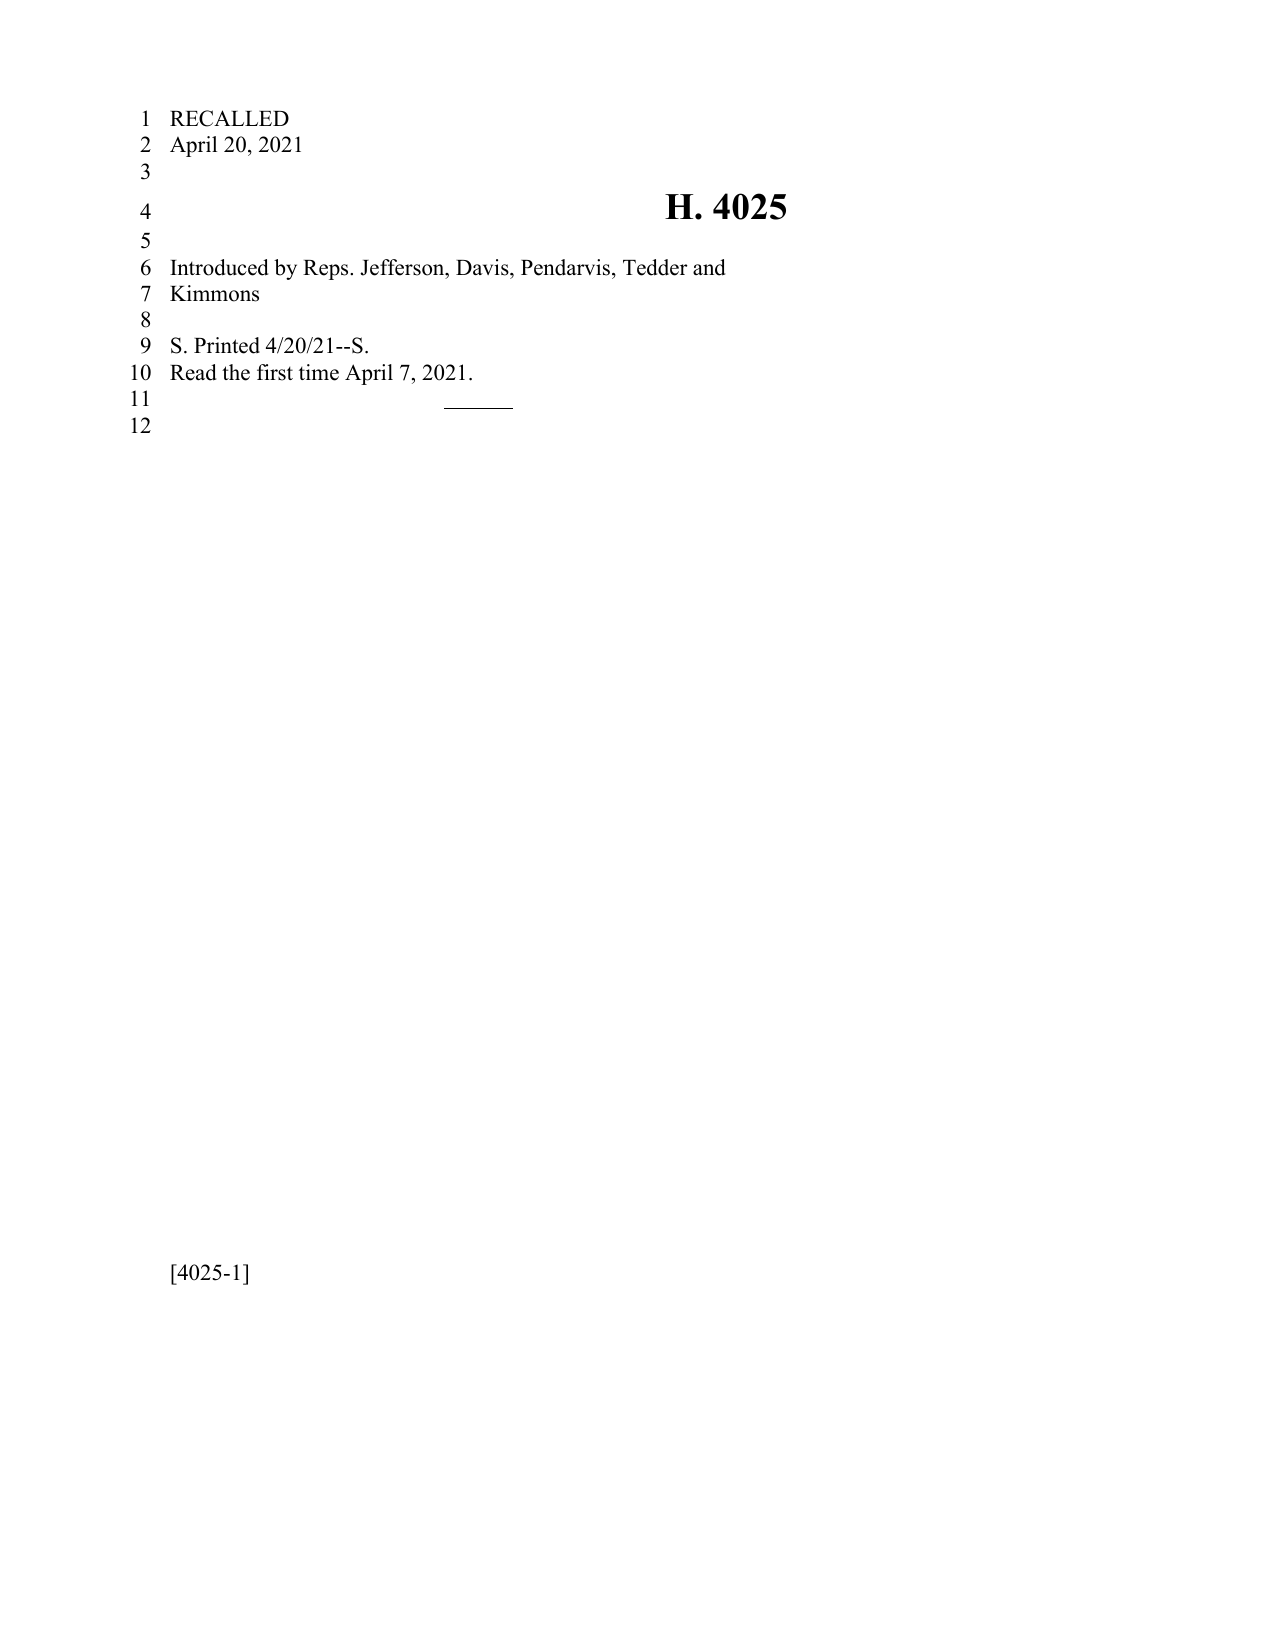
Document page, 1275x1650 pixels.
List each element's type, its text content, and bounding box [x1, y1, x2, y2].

text H. 4025 [169, 184, 787, 227]
text April 20, 2021 [169, 131, 787, 158]
text RECALLED [169, 105, 787, 131]
text Read the first time April 7, 2021. [169, 359, 787, 385]
text Introduced by Reps. Jefferson, Davis, Pendarvis, Tedder and Kimmons [169, 253, 787, 306]
text S. Printed 4/20/21--S. [169, 333, 787, 359]
